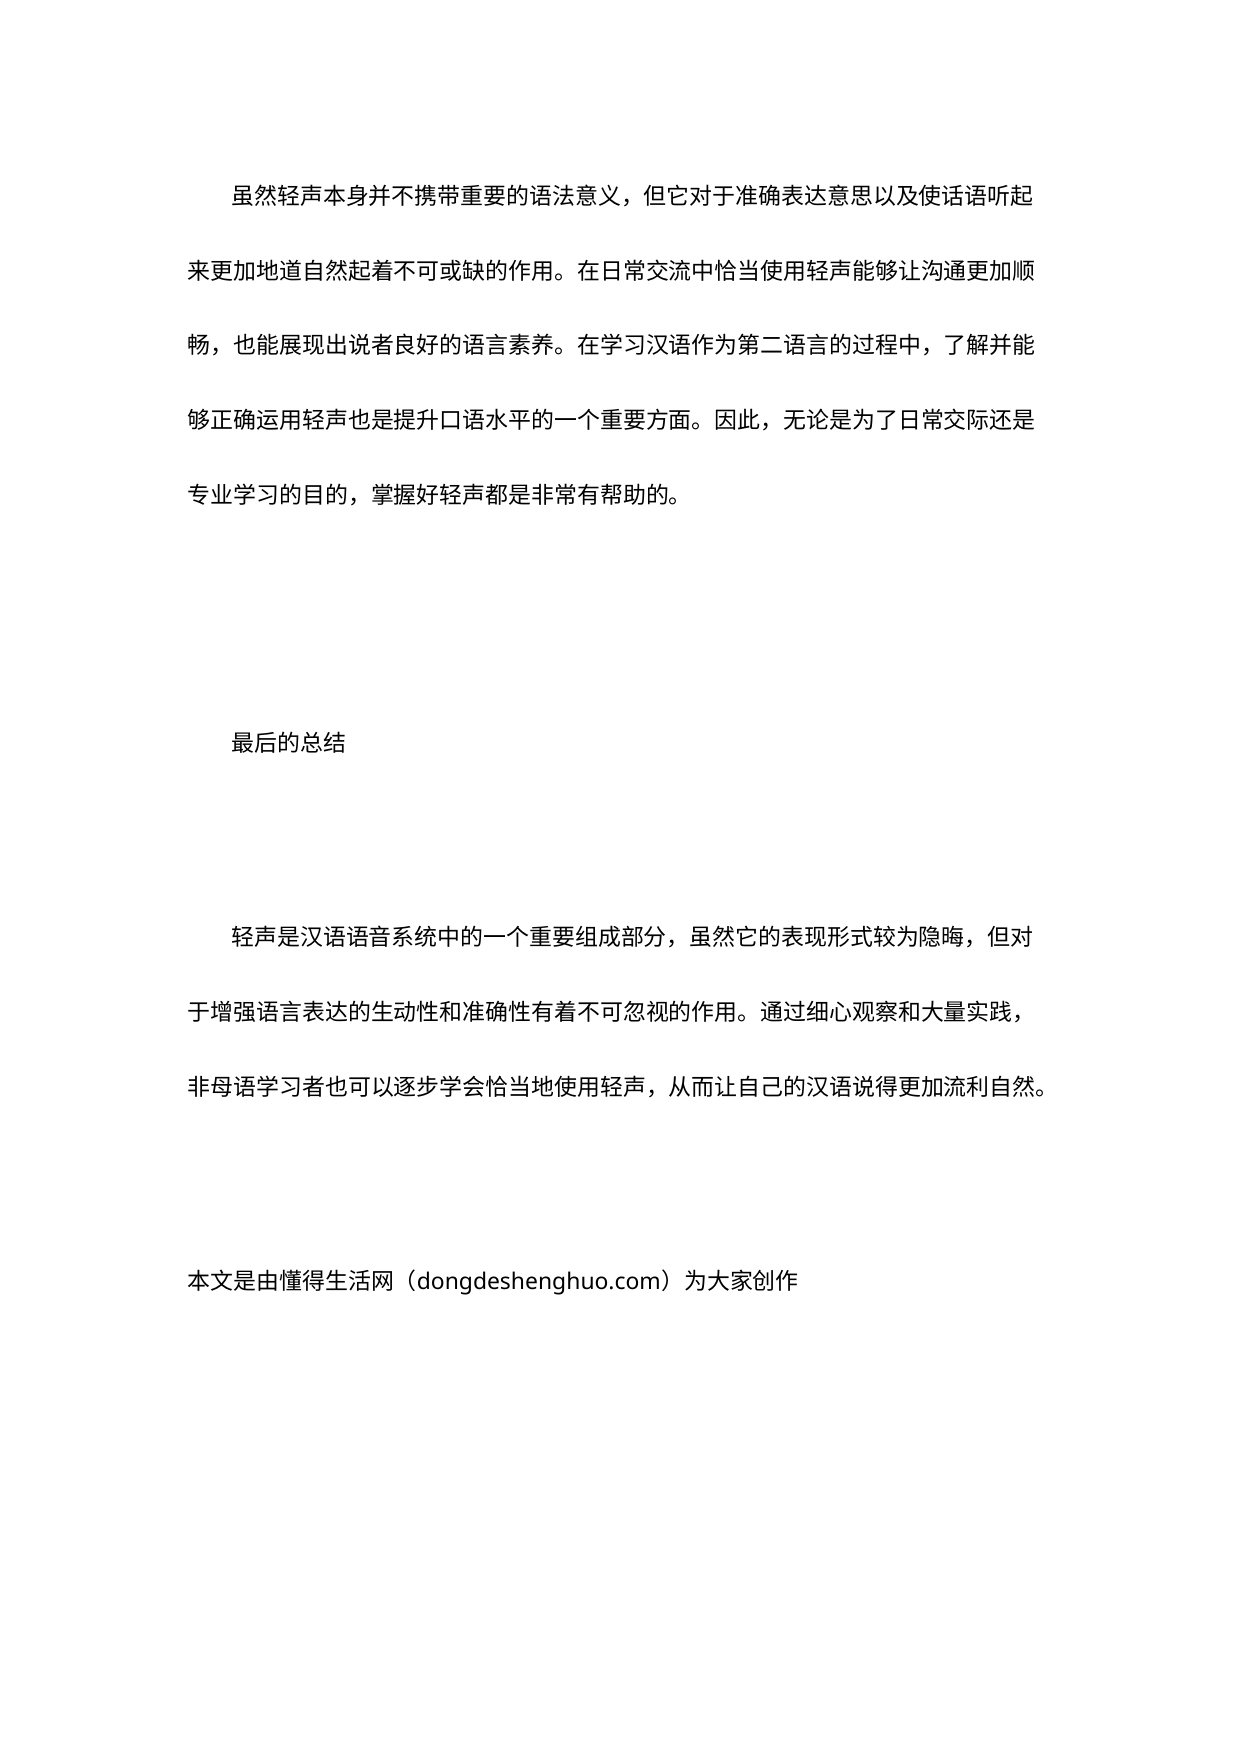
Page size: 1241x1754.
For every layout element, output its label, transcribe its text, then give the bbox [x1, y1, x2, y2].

text 最后的总结 [187, 709, 1053, 774]
text 本文是由懂得生活网（dongdeshenghuo.com）为大家创作 [187, 1247, 1053, 1312]
text 轻声是汉语语音系统中的一个重要组成部分，虽然它的表现形式较为隐晦，但对于增强语言表达的生动性和准确性有着不可忽视的作用。通过细心观察和大量实践，非母语学习者也可以逐步学会恰当地使用轻声，从而让自己的汉语说得更加流利自然。 [187, 903, 1053, 1118]
text 虽然轻声本身并不携带重要的语法意义，但它对于准确表达意思以及使话语听起来更加地道自然起着不可或缺的作用。在日常交流中恰当使用轻声能够让沟通更加顺畅，也能展现出说者良好的语言素养。在学习汉语作为第二语言的过程中，了解并能够正确运用轻声也是提升口语水平的一个重要方面。因此，无论是为了日常交际还是专业学习的目的，掌握好轻声都是非常有帮助的。 [187, 162, 1053, 526]
